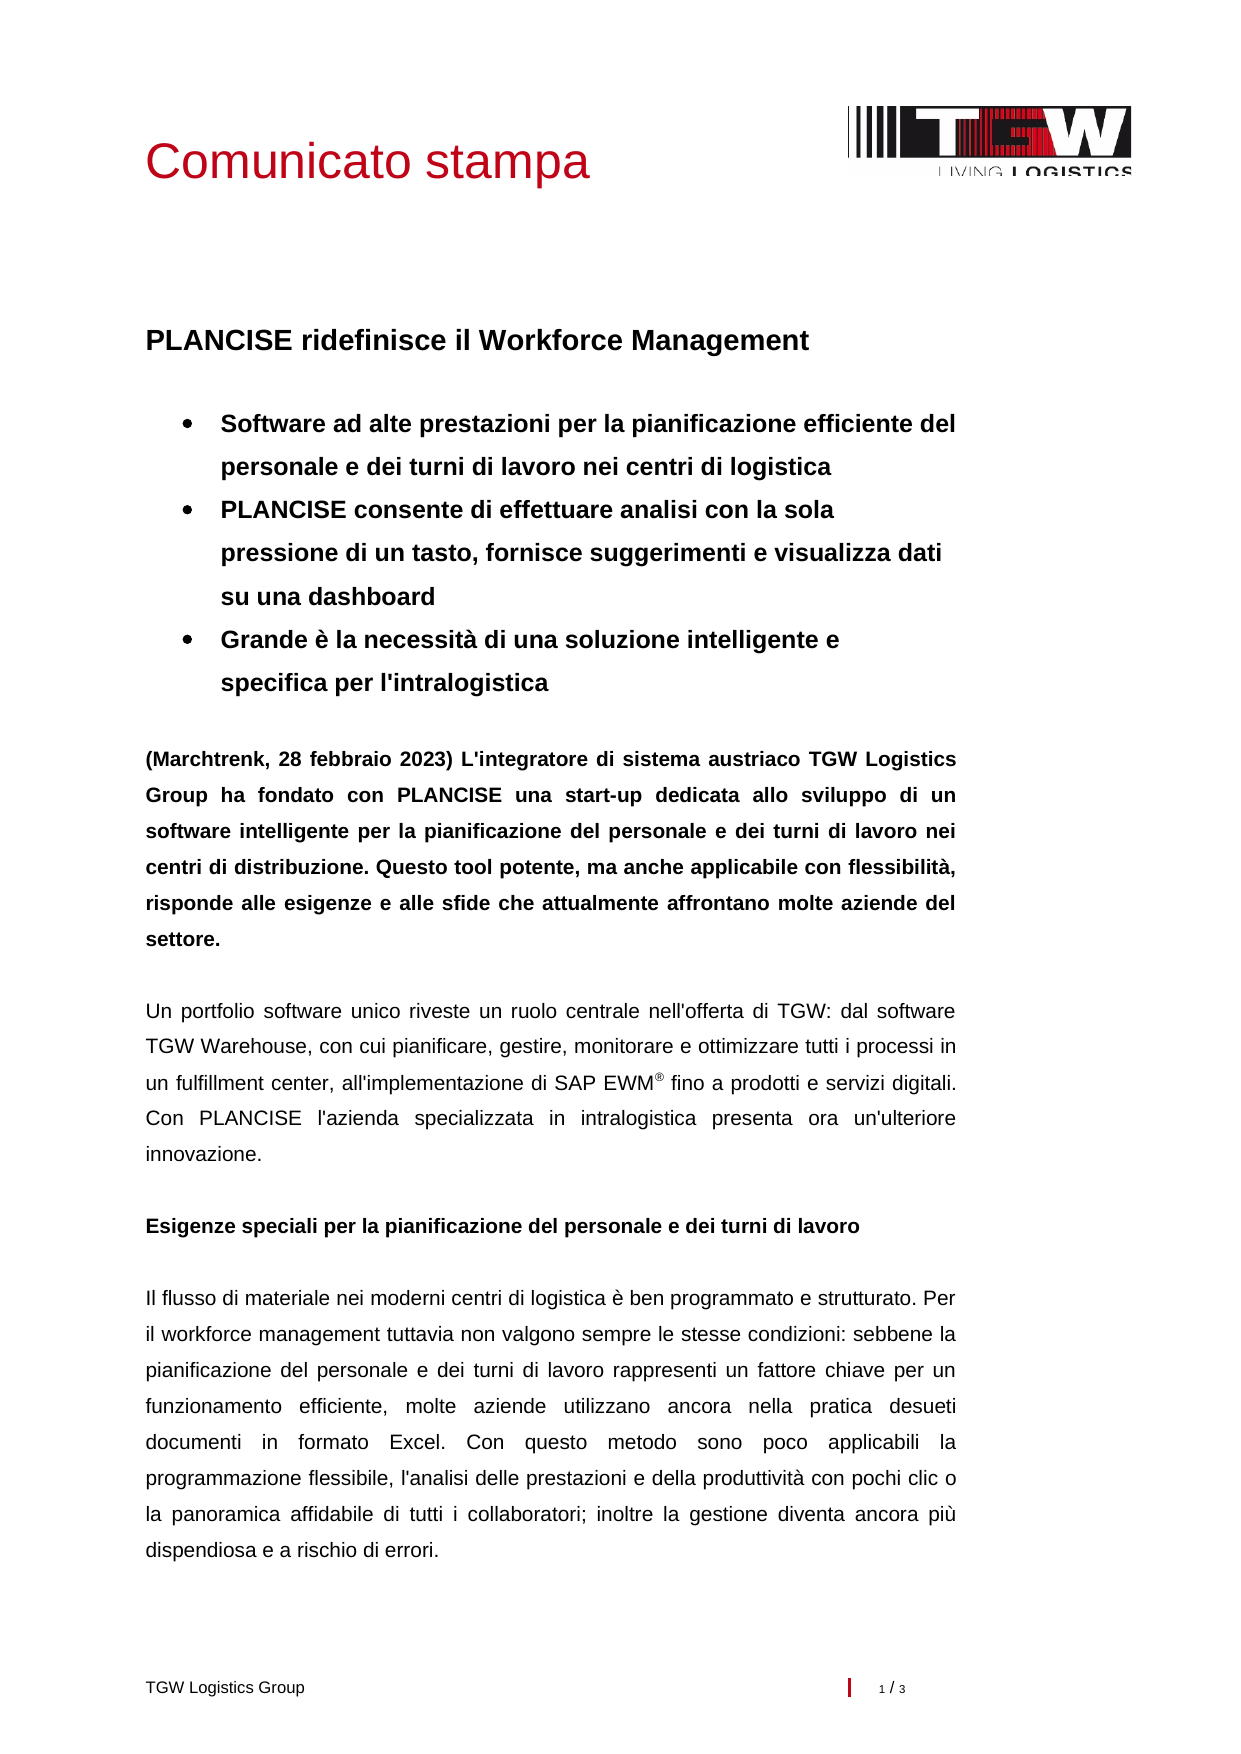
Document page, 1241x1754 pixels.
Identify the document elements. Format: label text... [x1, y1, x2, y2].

list PLANCISE consente di effettuare analisi con la sola pressione di un tasto, fornisce suggerimenti e visualizza dati su una dashboard [183, 495, 957, 610]
text (Marchtrenk, 28 febbraio 2023) L'integratore di sistema austriaco TGW Logistics Group ha fondato con PLANCISE una start-up dedicata allo sviluppo di un software intelligente per la pianificazione del personale e dei turni di lavoro nei centri di distribuzione. Questo tool potente, ma anche applicabile con flessibilità, risponde alle esigenze e alle sfide che attualmente affrontano molte aziende del settore. [145, 747, 957, 951]
text PLANCISE ridefinisce il Workforce Management [145, 322, 957, 356]
picture [846, 106, 1132, 176]
list Grande è la necessità di una soluzione intelligente e specifica per l'intralogistica [183, 624, 957, 697]
text Un portfolio software unico riveste un ruolo centrale nell'offerta di TGW: dal software TGW Warehouse, con cui pianificare, gestire, monitorare e ottimizzare tutti i processi in un fulfillment center, all'implementazione di SAP EWM® fino a prodotti e servizi digitali. Con PLANCISE l'azienda specializzata in intralogistica presenta ora un'ulteriore innovazione. [145, 998, 957, 1166]
list Software ad alte prestazioni per la pianificazione efficiente del personale e dei turni di lavoro nei centri di logistica [183, 409, 957, 481]
text Il flusso di materiale nei moderni centri di logistica è ben programmato e strutturato. Per il workforce management tuttavia non valgono sempre le stesse condizioni: sebbene la pianificazione del personale e dei turni di lavoro rappresenti un fattore chiave per un funzionamento efficiente, molte aziende utilizzano ancora nella pratica desueti documenti in formato Excel. Con questo metodo sono poco applicabili la programmazione flessibile, l'analisi delle prestazioni e della produttività con pochi clic o la panoramica affidabile di tutti i collaboratori; inoltre la gestione diventa ancora più dispendiosa e a rischio di errori. [145, 1286, 957, 1561]
text Esigenze speciali per la pianificazione del personale e dei turni di lavoro [145, 1214, 957, 1238]
